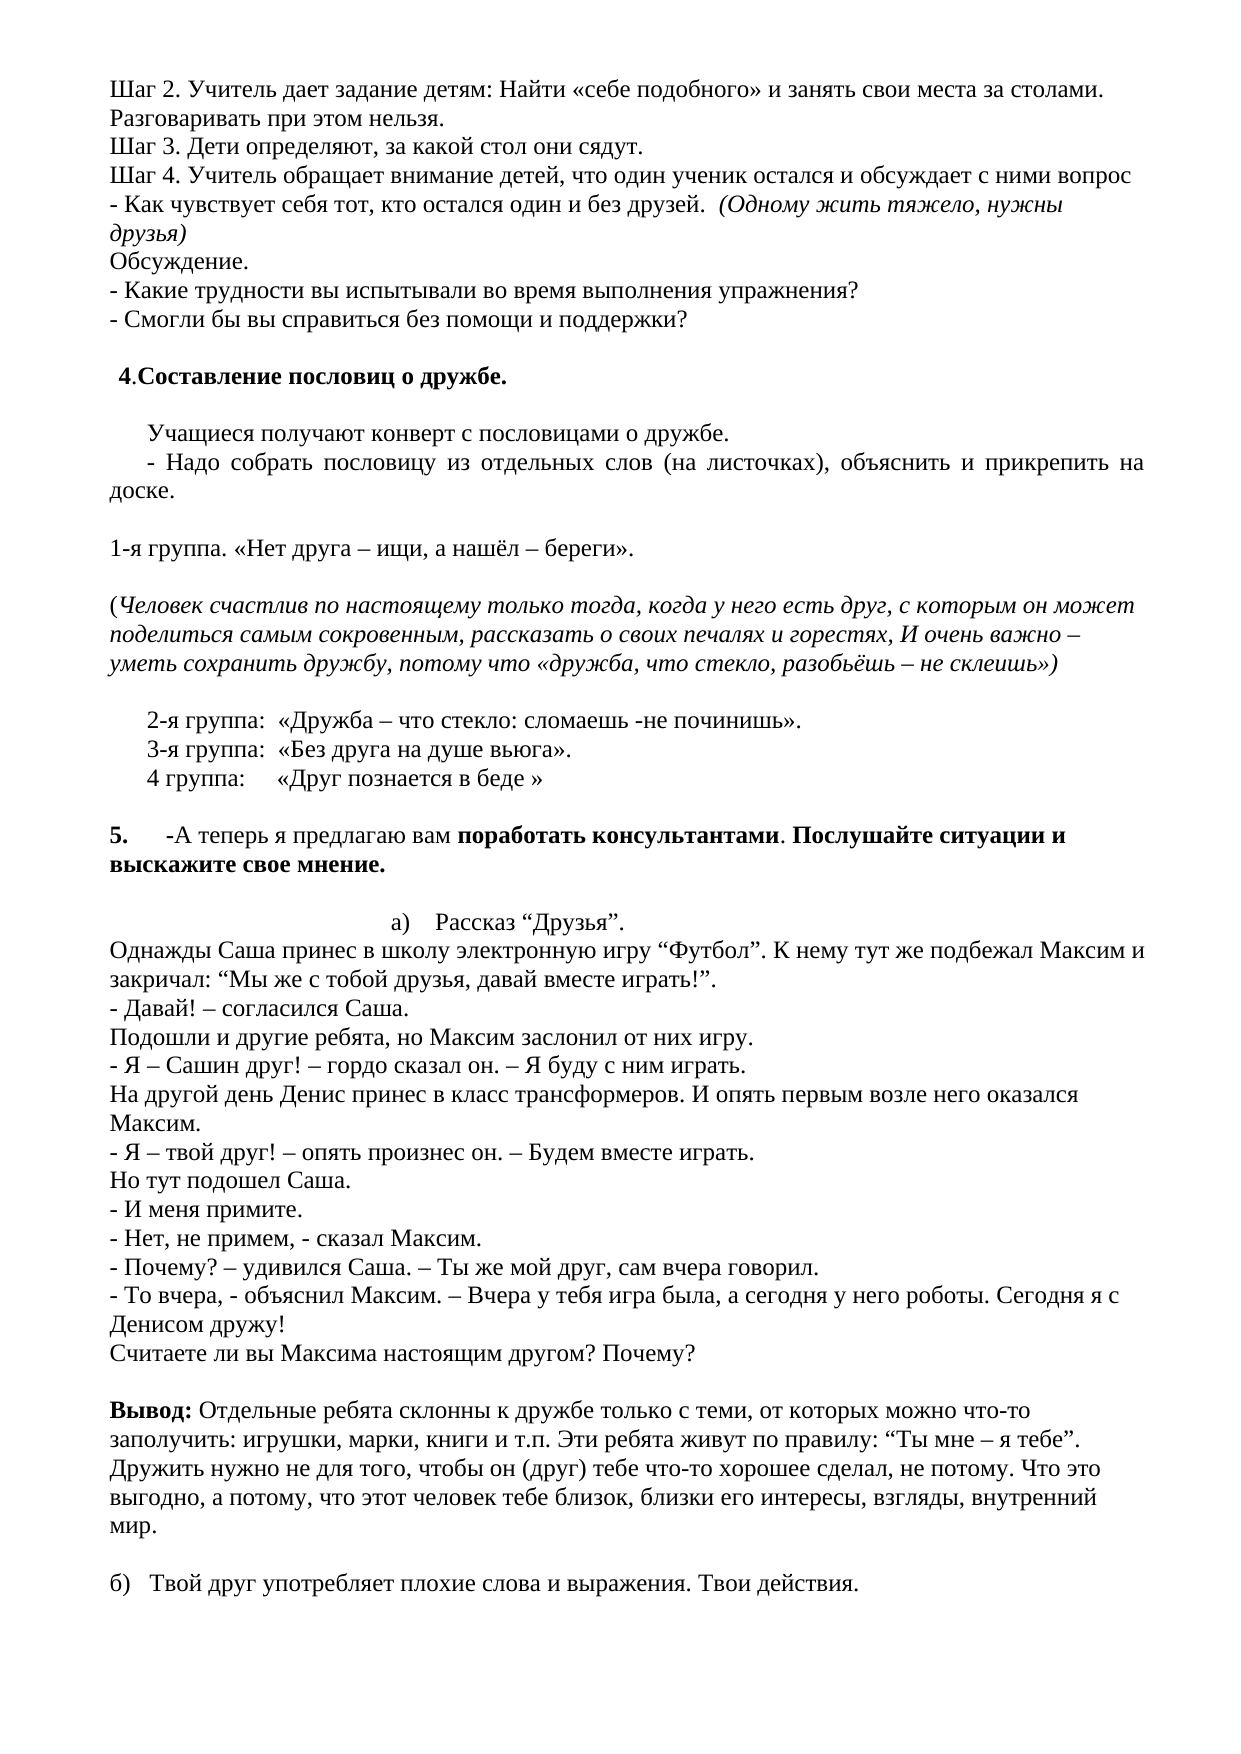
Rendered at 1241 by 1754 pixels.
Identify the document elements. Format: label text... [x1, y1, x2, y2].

text - Как чувствует себя тот, кто остался один и без друзей. (Одному жить тяжело, нужны друзья) [109, 189, 1146, 246]
text - Какие трудности вы испытывали во время выполнения упражнения? [109, 275, 1146, 304]
text - Я – Сашин друг! – гордо сказал он. – Я буду с ним играть. [109, 1051, 1146, 1079]
text 2-я группа: «Дружба – что стекло: сломаешь -не починишь». [109, 706, 1146, 734]
text Учащиеся получают конверт с пословицами о дружбе. [109, 418, 1146, 447]
text 4 группа: «Друг познается в беде » [109, 763, 1146, 792]
text - Нет, не примем, - сказал Максим. [109, 1223, 1146, 1252]
text Подошли и другие ребята, но Максим заслонил от них игру. [109, 1022, 1146, 1051]
text - Смогли бы вы справиться без помощи и поддержки? [109, 304, 1146, 333]
text (Человек счастлив по настоящему только тогда, когда у него есть друг, с которым он может поделиться самым сокровенным, рассказать о своих печалях и горестях, И очень важно – уметь сохранить дружбу, потому что «дружба, что стекло, разобьёшь – не склеишь») [109, 591, 1146, 677]
text Однажды Саша принес в школу электронную игру “Футбол”. К нему тут же подбежал Максим и закричал: “Мы же с тобой друзья, давай вместе играть!”. [109, 936, 1146, 993]
text Обсуждение. [109, 246, 1146, 275]
text - Давай! – согласился Саша. [109, 993, 1146, 1022]
text Шаг 4. Учитель обращает внимание детей, что один ученик остался и обсуждает с ними вопрос [109, 160, 1146, 189]
list 4.Составление пословиц о дружбе. [118, 361, 1146, 390]
text Шаг 3. Дети определяют, за какой стол они сядут. [109, 131, 1146, 160]
text а) Рассказ “Друзья”. [109, 907, 1146, 936]
text - Почему? – удивился Саша. – Ты же мой друг, сам вчера говорил. [109, 1252, 1146, 1281]
text б) Твой друг употребляет плохие слова и выражения. Твои действия. [109, 1568, 1146, 1597]
text На другой день Денис принес в класс трансформеров. И опять первым возле него оказался Максим. [109, 1079, 1146, 1137]
text Считаете ли вы Максима настоящим другом? Почему? [109, 1338, 1146, 1367]
text Шаг 2. Учитель дает задание детям: Найти «себе подобного» и занять свои места за столами. Разговаривать при этом нельзя. [109, 74, 1146, 131]
text - То вчера, - объяснил Максим. – Вчера у тебя игра была, а сегодня у него роботы. Сегодня я с Денисом дружу! [109, 1281, 1146, 1338]
text 5. -А теперь я предлагаю вам поработать консультантами. Послушайте ситуации и выскажите свое мнение. [109, 821, 1146, 878]
text - Я – твой друг! – опять произнес он. – Будем вместе играть. [109, 1137, 1146, 1166]
text - Надо собрать пословицу из отдельных слов (на листочках), объяснить и прикрепить на доске. [109, 447, 1146, 504]
text 3-я группа: «Без друга на душе вьюга». [109, 734, 1146, 763]
text 1-я группа. «Нет друга – ищи, а нашёл – береги». [109, 533, 1146, 562]
text - И меня примите. [109, 1194, 1146, 1223]
text Но тут подошел Саша. [109, 1166, 1146, 1194]
text Вывод: Отдельные ребята склонны к дружбе только с теми, от которых можно что-то заполучить: игрушки, марки, книги и т.п. Эти ребята живут по правилу: “Ты мне – я тебе”. Дружить нужно не для того, чтобы он (друг) тебе что-то хорошее сделал, не потому. Что это выгодно, а потому, что этот человек тебе близок, близки его интересы, взгляды, внутренний мир. [109, 1396, 1146, 1539]
